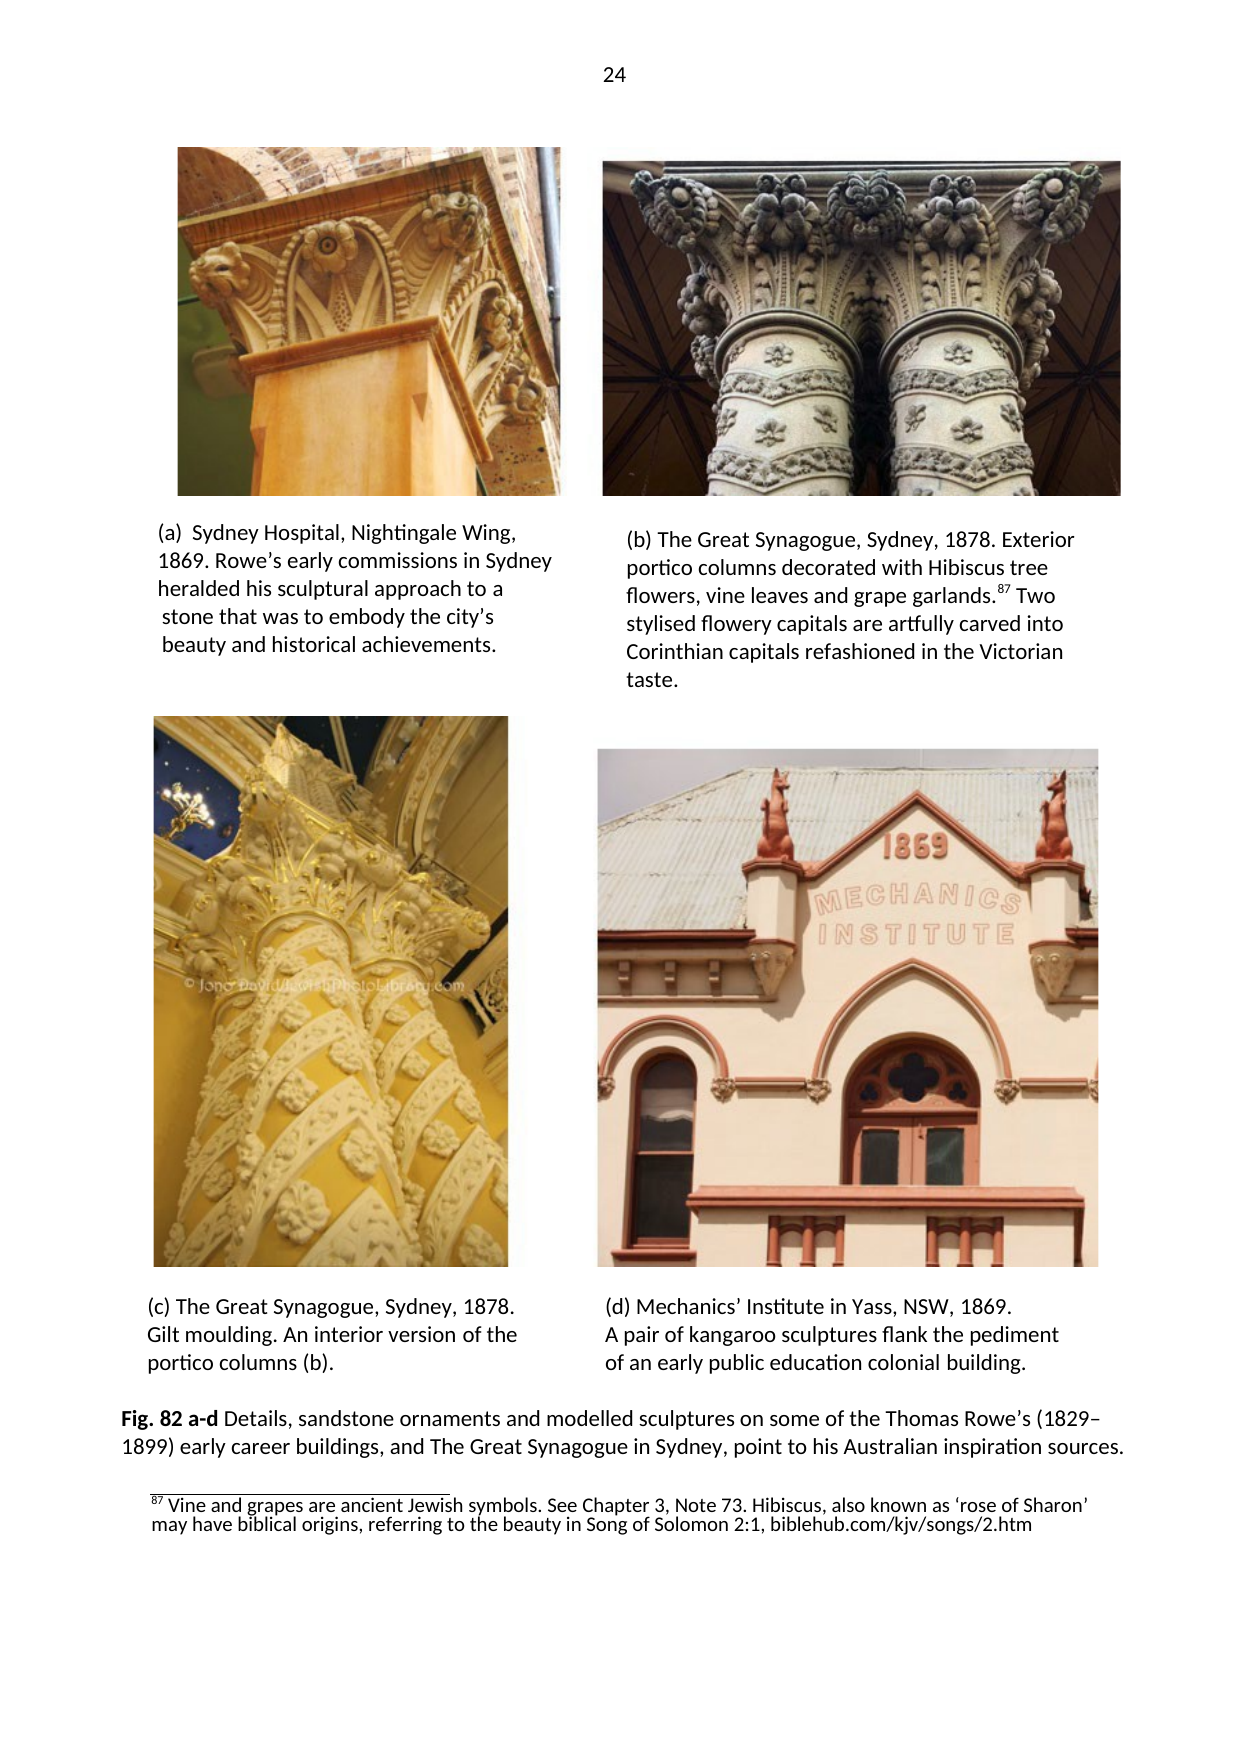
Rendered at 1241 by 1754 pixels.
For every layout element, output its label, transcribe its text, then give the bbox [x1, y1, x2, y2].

text Fig. 82 a-d Details, sandstone ornaments and modelled sculptures on some of the Thomas Rowe’s (1829– 1899) early career buildings, and The Great Synagogue in Sydney, point to his Australian inspiration sources. [121, 1404, 1139, 1460]
list Sydney Hospital, Nightingale Wing, 1869. Rowe’s early commissions in Sydney heralded his sculptural approach to a [157, 518, 573, 602]
text 87 Vine and grapes are ancient Jewish symbols. See Chapter 3, Note 73. Hibiscus, also known as ‘rose of Sharon’ may have biblical origins, referring to the beauty in Song of Solomon 2:1, biblehub.com/kjv/songs/2.htm [151, 1494, 1096, 1537]
list The Great Synagogue, Sydney, 1878. Exterior portico columns decorated with Hibiscus tree flowers, vine leaves and grape garlands.87 Two stylised flowery capitals are artfully carved into Corinthian capitals refashioned in the Victorian taste. [626, 525, 1121, 693]
picture [177, 147, 1121, 496]
list The Great Synagogue, Sydney, 1878. (d) Mechanics’ Institute in Yass, NSW, 1869. [147, 1292, 1221, 1320]
text Gilt moulding. An interior version of the A pair of kangaroo sculptures flank the pediment portico columns (b). of an early public education colonial building. [147, 1321, 1060, 1377]
picture [153, 716, 1099, 1267]
text stone that was to embody the city’s beauty and historical achievements. [162, 602, 499, 658]
